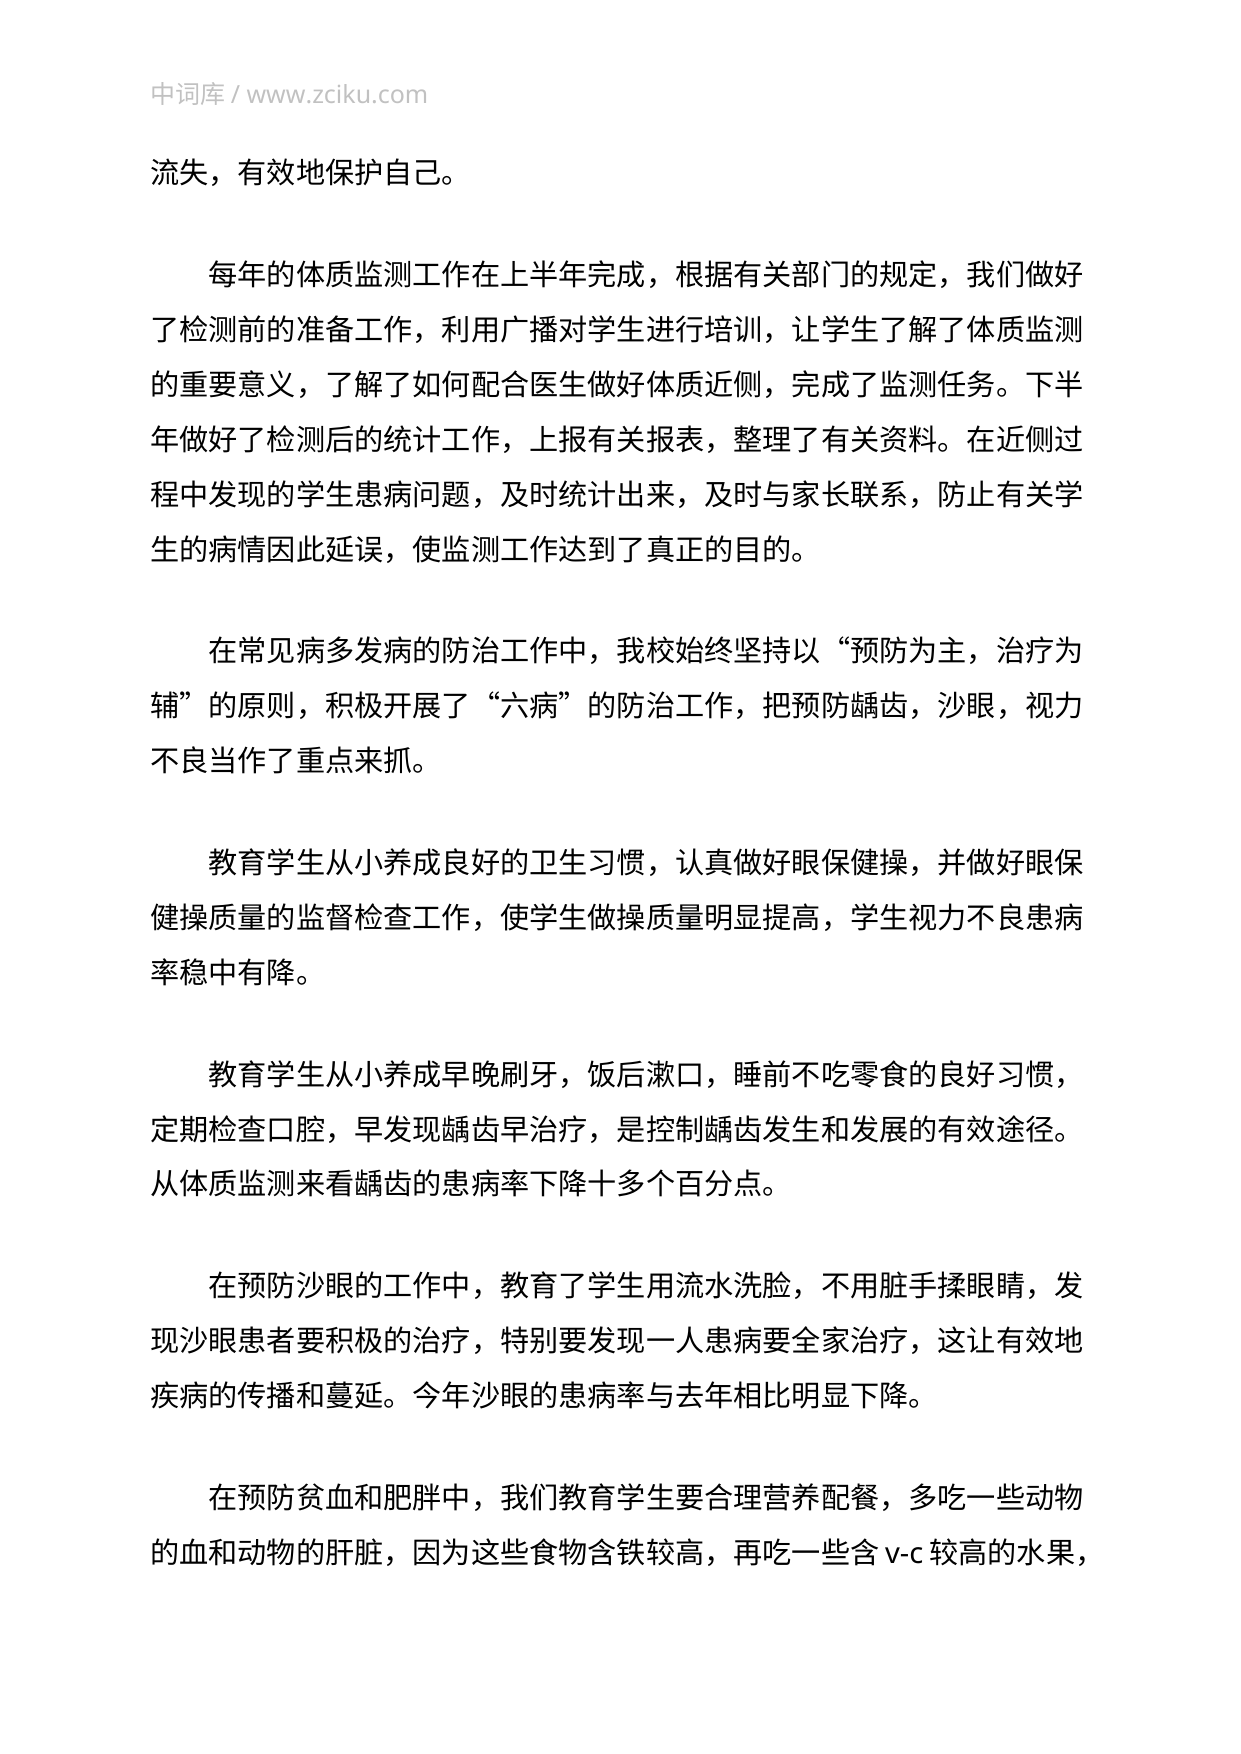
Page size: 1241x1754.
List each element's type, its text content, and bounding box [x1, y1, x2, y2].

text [150, 1474, 1090, 1572]
text 在常见病多发病的防治工作中，我校始终坚持以“预防为主，治疗为辅”的原则，积极开展了“六病”的防治工作，把预防龋齿，沙眼，视力不良当作了重点来抓。 [150, 628, 1090, 780]
text 教育学生从小养成早晚刷牙，饭后漱口，睡前不吃零食的良好习惯，定期检查口腔，早发现龋齿早治疗，是控制龋齿发生和发展的有效途径。从体质监测来看龋齿的患病率下降十多个百分点。 [150, 1051, 1090, 1203]
text 教育学生从小养成良好的卫生习惯，认真做好眼保健操，并做好眼保健操质量的监督检查工作，使学生做操质量明显提高，学生视力不良患病率稳中有降。 [150, 839, 1090, 992]
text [150, 150, 1090, 192]
text 每年的体质监测工作在上半年完成，根据有关部门的规定，我们做好了检测前的准备工作，利用广播对学生进行培训，让学生了解了体质监测的重要意义，了解了如何配合医生做好体质近侧，完成了监测任务。下半年做好了检测后的统计工作，上报有关报表，整理了有关资料。在近侧过程中发现的学生患病问题，及时统计出来，及时与家长联系，防止有关学生的病情因此延误，使监测工作达到了真正的目的。 [150, 252, 1090, 568]
text 在预防沙眼的工作中，教育了学生用流水洗脸，不用脏手揉眼睛，发现沙眼患者要积极的治疗，特别要发现一人患病要全家治疗，这让有效地疾病的传播和蔓延。今年沙眼的患病率与去年相比明显下降。 [150, 1263, 1090, 1415]
